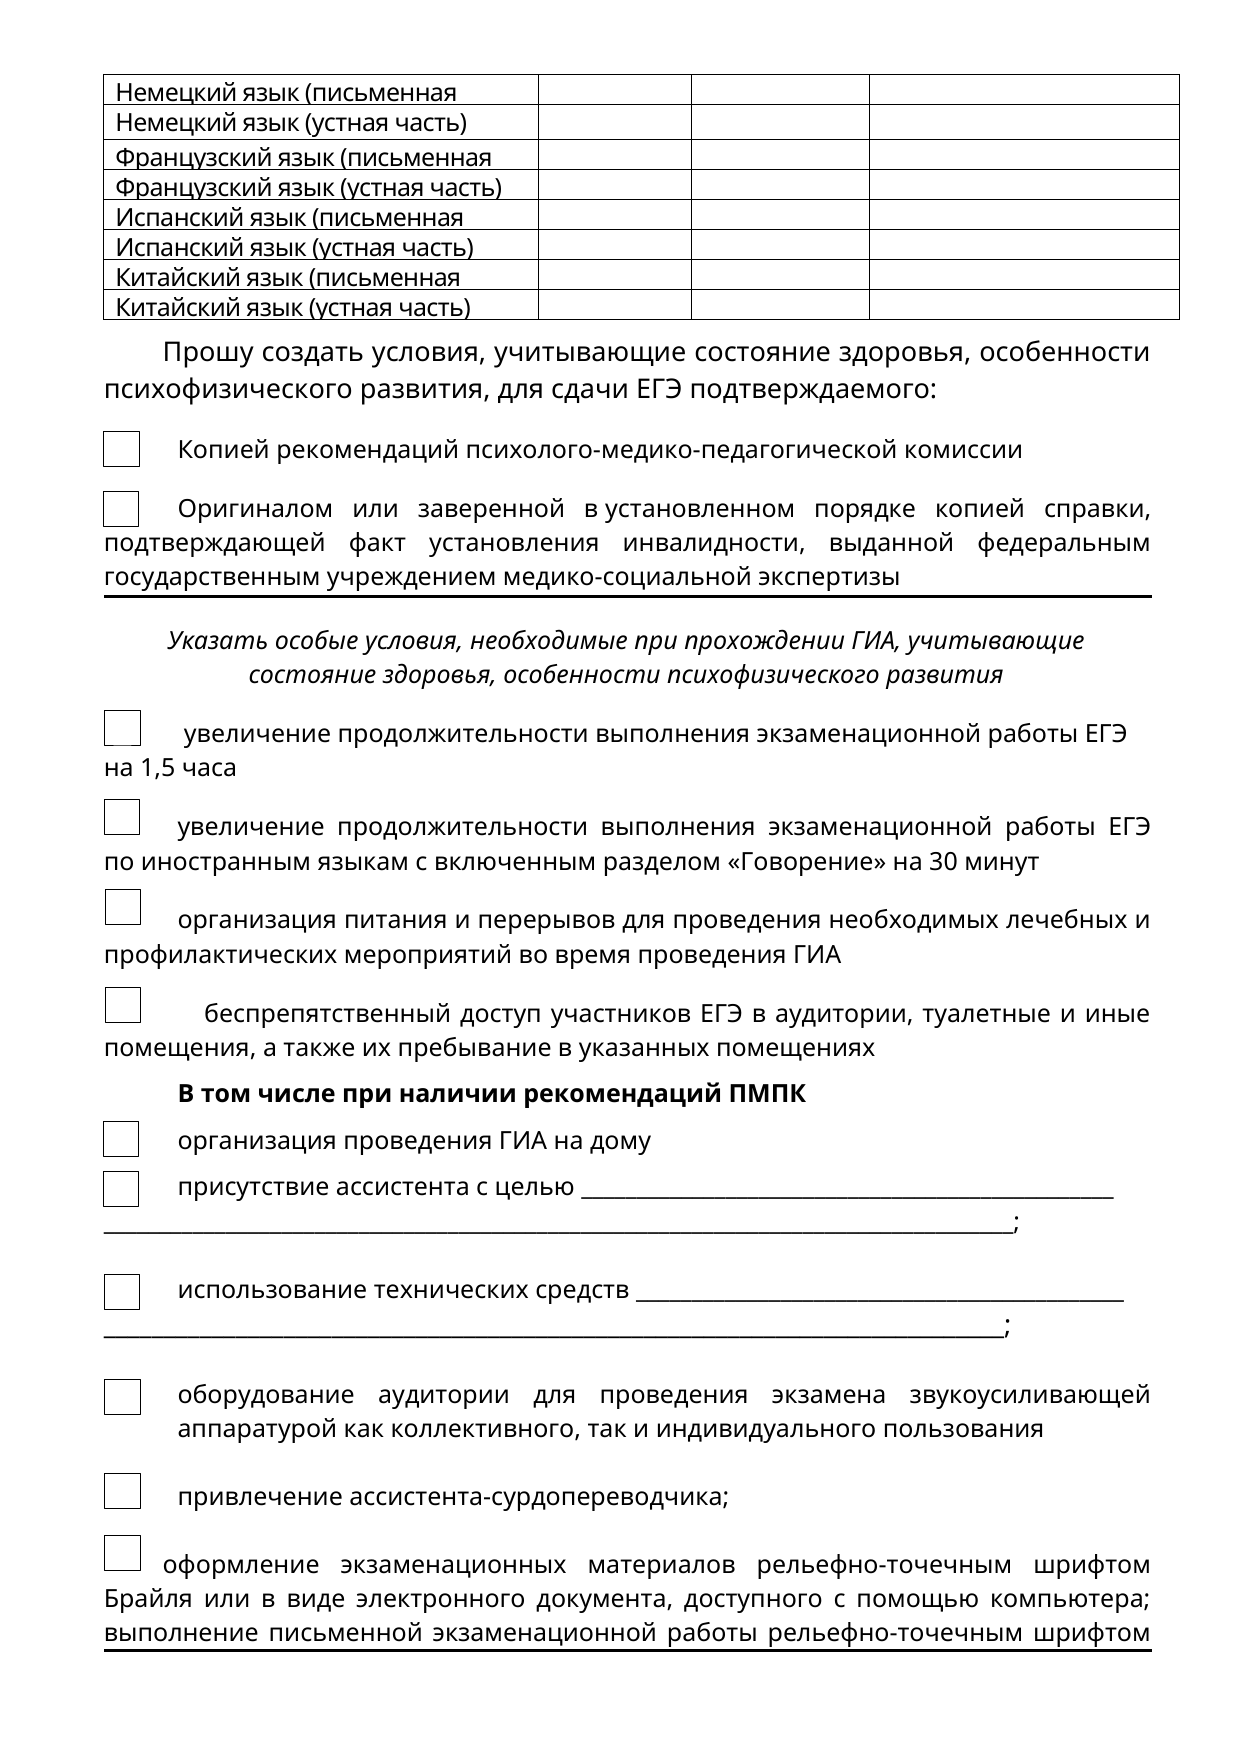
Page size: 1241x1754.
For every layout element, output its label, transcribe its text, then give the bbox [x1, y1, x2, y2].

table_cell [539, 290, 691, 319]
table_cell [539, 140, 691, 168]
text Копией рекомендаций психолого-медико-педагогической комиссии [103, 431, 1152, 465]
text Оригиналом или заверенной в установленном порядке копией справки, подтверждающей факт установления инвалидности, выданной федеральным государственным учреждением медико-социальной экспертизы [103, 490, 1152, 598]
table_cell [539, 105, 691, 138]
table_cell [692, 260, 869, 289]
table_cell [539, 200, 691, 229]
table_cell [692, 105, 869, 138]
table_cell [692, 200, 869, 229]
table_cell Испанский язык (письменная часть) [104, 200, 538, 229]
table_cell Китайский язык (устная часть) [104, 290, 538, 319]
text Прошу создать условия, учитывающие состояние здоровья, особенности психофизического развития, для сдачи ЕГЭ подтверждаемого: [103, 333, 1152, 406]
table_cell Испанский язык (устная часть) [104, 230, 538, 259]
table_cell [870, 290, 1179, 319]
table_cell [870, 200, 1179, 229]
text беспрепятственный доступ участников ЕГЭ в аудитории, туалетные и иные помещения, а также их пребывание в указанных помещениях [103, 995, 1152, 1063]
table_cell [539, 260, 691, 289]
text организация проведения ГИА на дому [103, 1122, 1152, 1157]
text использование технических средств ____________________________________________ [103, 1271, 1152, 1305]
table_cell [870, 75, 1179, 104]
table_cell Китайский язык (письменная часть) [104, 260, 538, 289]
text Указать особые условия, необходимые при прохождении ГИА, учитывающие состояние здоровья, особенности психофизического развития [103, 623, 1152, 691]
text присутствие ассистента с целью ________________________________________________ [103, 1169, 1152, 1203]
table_cell Французский язык (устная часть) [104, 170, 538, 199]
table_cell [870, 105, 1179, 138]
table_cell [692, 230, 869, 259]
table_cell [539, 170, 691, 199]
table_cell [870, 230, 1179, 259]
table_cell [692, 290, 869, 319]
text организация питания и перерывов для проведения необходимых лечебных и профилактических мероприятий во время проведения ГИА [103, 902, 1152, 970]
text В том числе при наличии рекомендаций ПМПК [103, 1076, 1152, 1110]
table_cell [692, 170, 869, 199]
text оборудование аудитории для проведения экзамена звукоусиливающей аппаратурой как коллективного, так и индивидуального пользования [177, 1376, 1152, 1444]
table_cell [870, 170, 1179, 199]
table_cell [539, 75, 691, 104]
text привлечение ассистента-сурдопереводчика; [177, 1478, 1152, 1512]
table_cell [870, 260, 1179, 289]
text ___________________________________________________________________________; [103, 1305, 1152, 1342]
text увеличение продолжительности выполнения экзаменационной работы ЕГЭ по иностранным языкам с включенным разделом «Говорение» на 30 минут [103, 809, 1152, 877]
table_cell Немецкий язык (устная часть) [104, 105, 538, 138]
text увеличение продолжительности выполнения экзаменационной работы ЕГЭ на 1,5 часа [103, 716, 1152, 784]
table_cell [539, 230, 691, 259]
table_cell [692, 75, 869, 104]
table_cell [870, 140, 1179, 168]
table_cell Французский язык (письменная часть) [104, 140, 538, 168]
text __________________________________________________________________________________; [103, 1203, 1152, 1237]
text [103, 1547, 1152, 1652]
table_cell [692, 140, 869, 168]
table_cell Немецкий язык (письменная часть) [104, 75, 538, 104]
